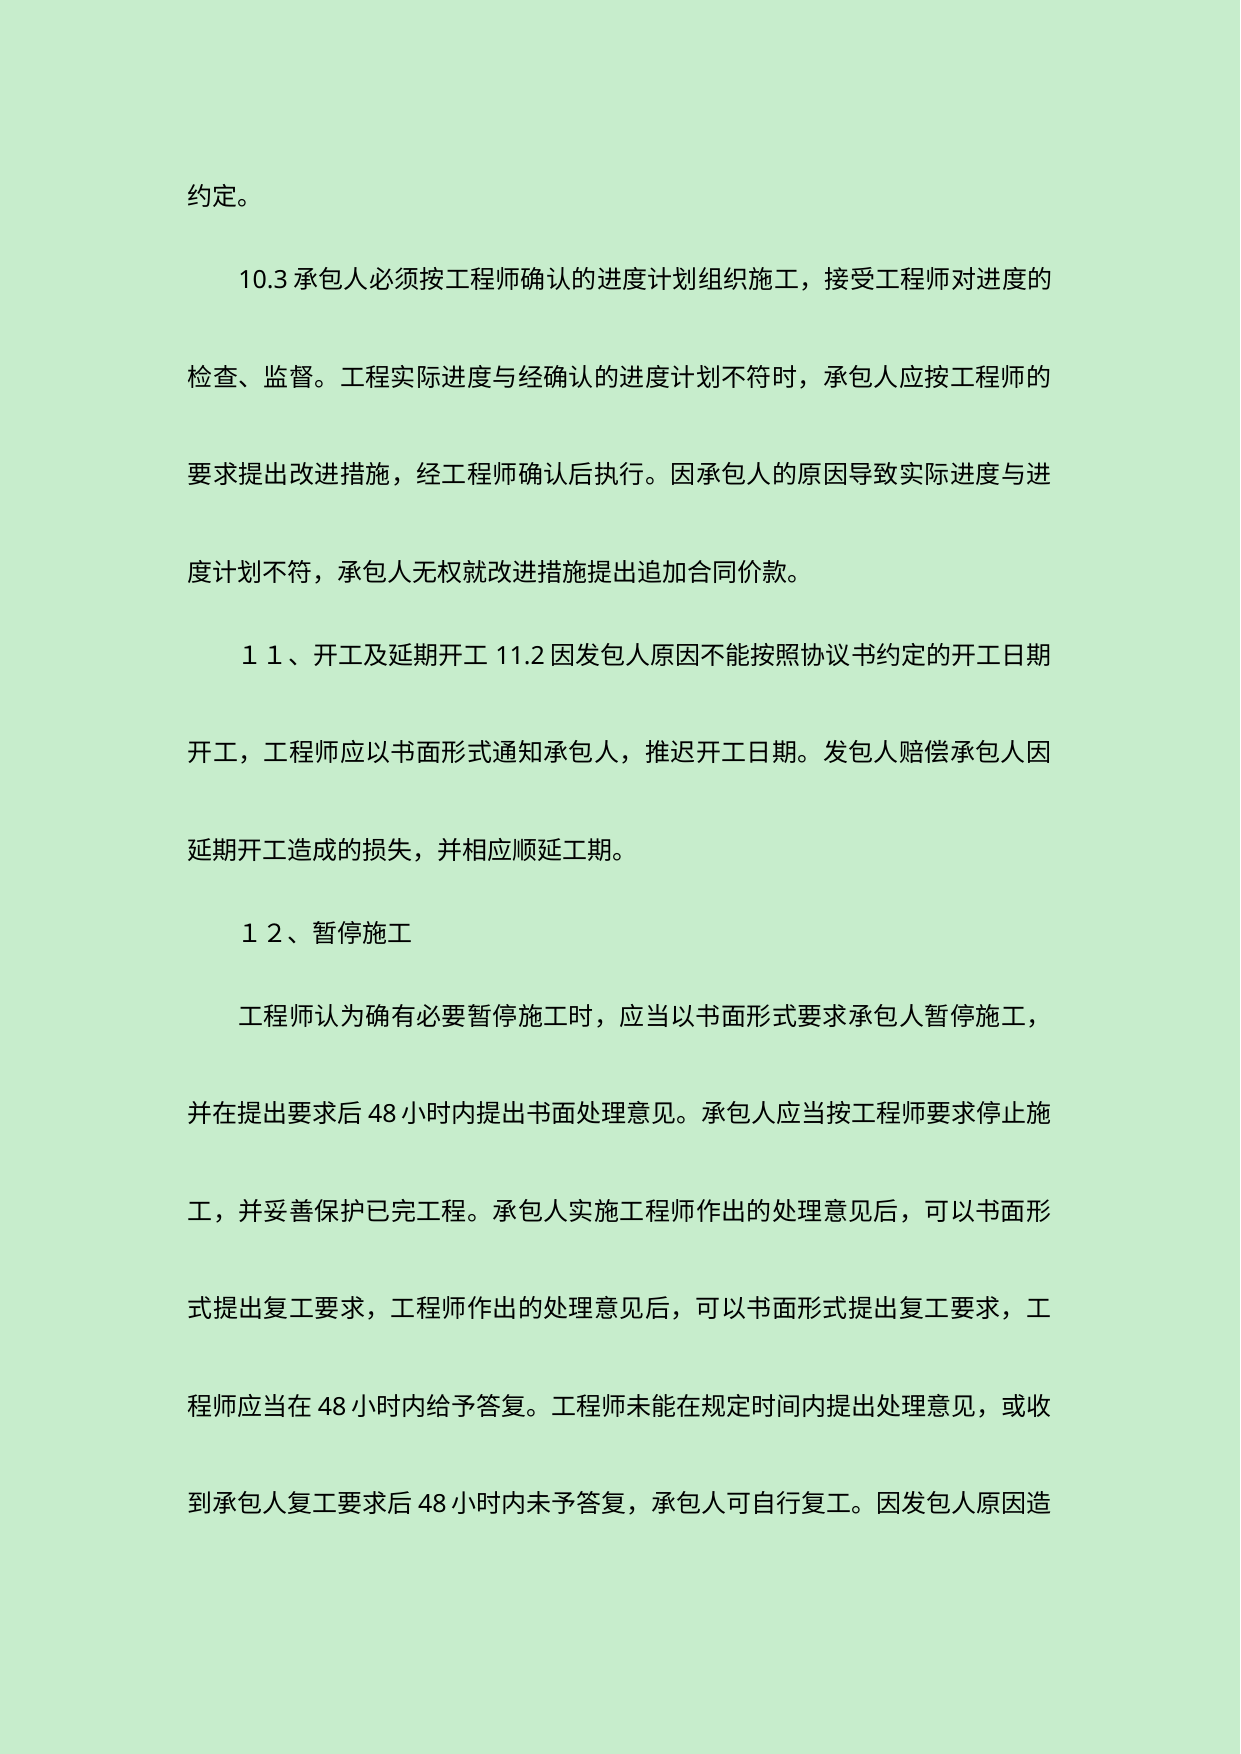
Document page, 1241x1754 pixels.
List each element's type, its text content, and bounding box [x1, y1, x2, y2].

text 10.3承包人必须按工程师确认的进度计划组织施工，接受工程师对进度的检查、监督。工程实际进度与经确认的进度计划不符时，承包人应按工程师的要求提出改进措施，经工程师确认后执行。因承包人的原因导致实际进度与进度计划不符，承包人无权就改进措施提出追加合同价款。 [187, 245, 1053, 603]
text １１、开工及延期开工 11.2因发包人原因不能按照协议书约定的开工日期开工，工程师应以书面形式通知承包人，推迟开工日期。发包人赔偿承包人因延期开工造成的损失，并相应顺延工期。 [187, 621, 1053, 881]
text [187, 162, 1053, 227]
text １２、暂停施工 [187, 899, 1053, 964]
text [187, 982, 1053, 1534]
